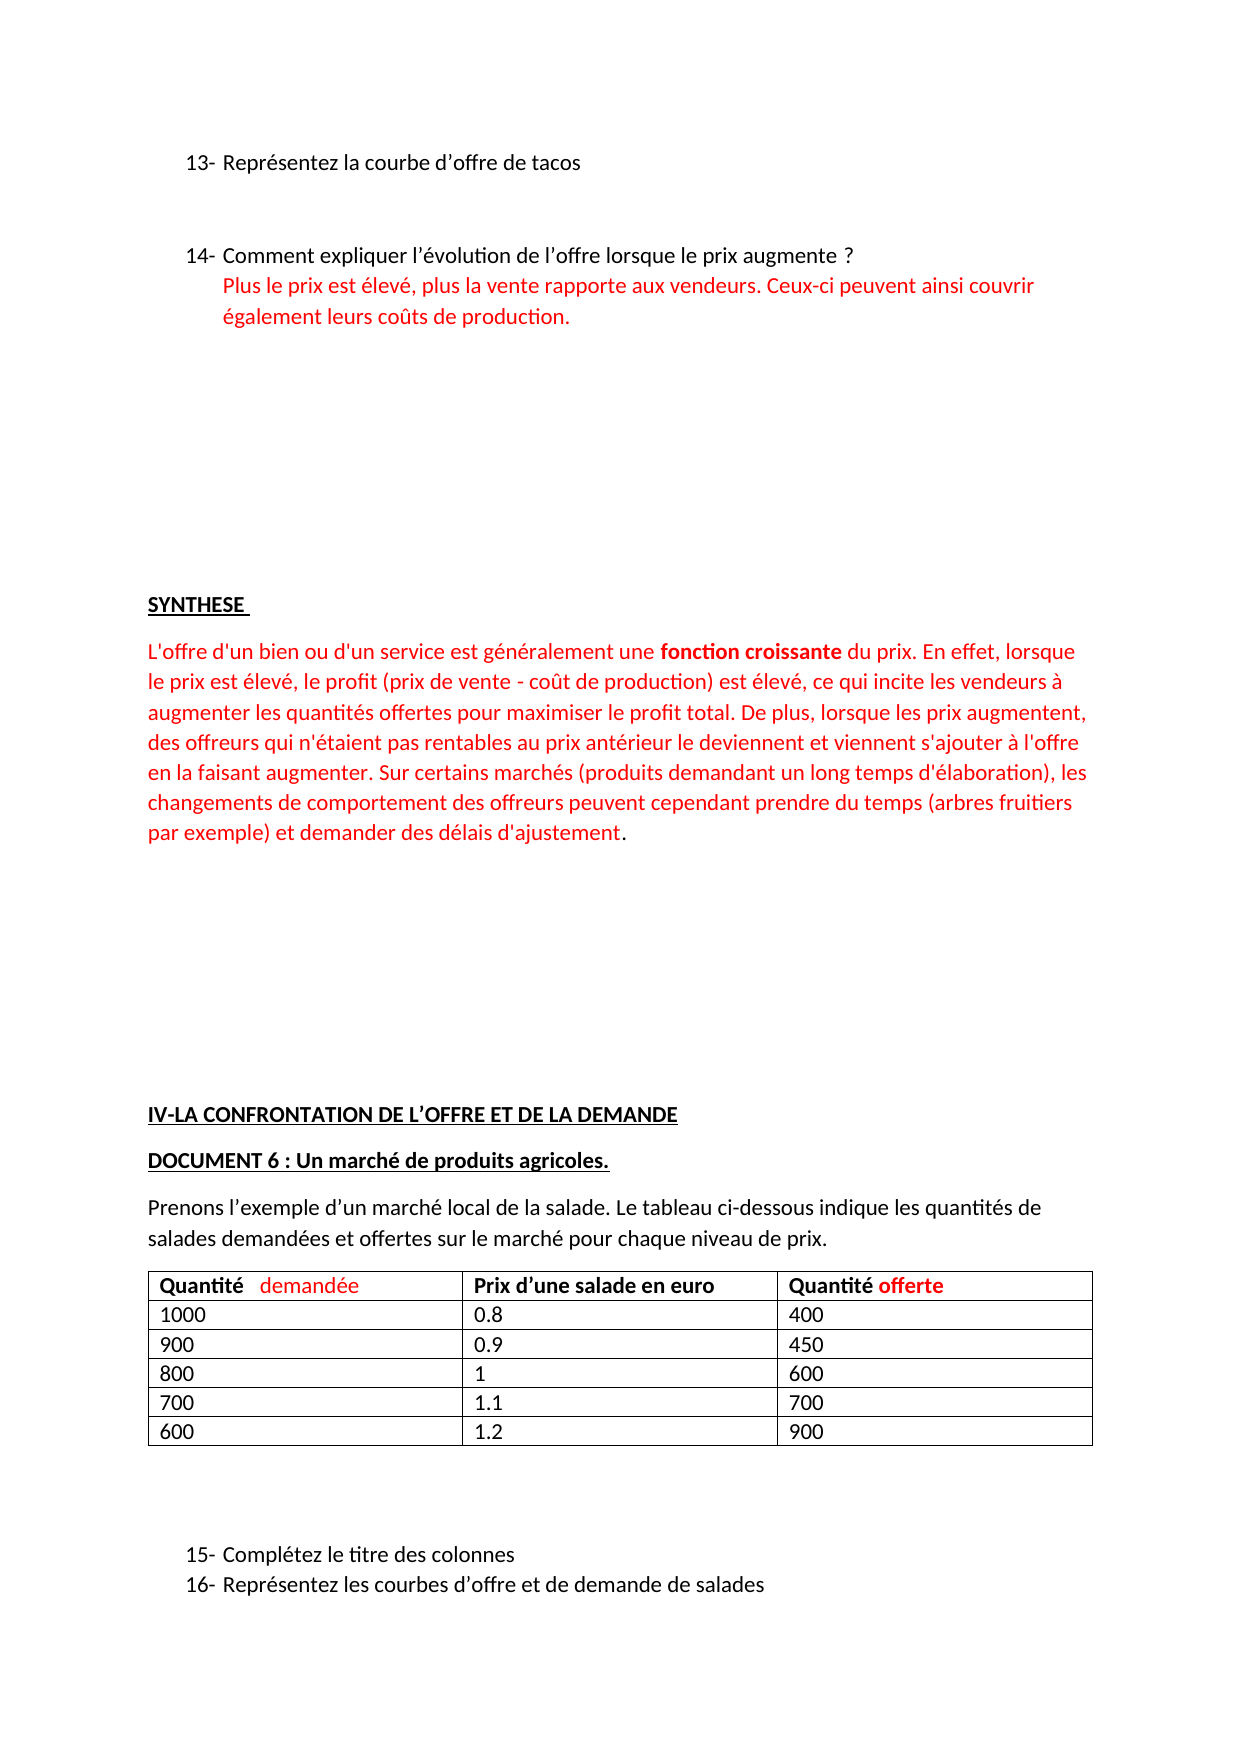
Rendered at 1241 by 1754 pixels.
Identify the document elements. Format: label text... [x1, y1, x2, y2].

table_cell 700 [778, 1388, 1092, 1416]
table_cell 700 [149, 1388, 462, 1416]
table_cell 600 [149, 1417, 462, 1445]
table_cell 900 [149, 1330, 462, 1358]
list Représentez les courbes d’offre et de demande de salades [185, 1570, 1093, 1598]
table_header Prix d’une salade en euro [463, 1272, 777, 1299]
list Comment expliquer l’évolution de l’offre lorsque le prix augmente ? [185, 241, 1093, 269]
table_cell 450 [778, 1330, 1092, 1358]
table_cell 0.9 [463, 1330, 777, 1358]
table_cell 900 [778, 1417, 1092, 1445]
text DOCUMENT 6 : Un marché de produits agricoles. [148, 1147, 1093, 1174]
table_cell 1.2 [463, 1417, 777, 1445]
list Représentez la courbe d’offre de tacos [185, 148, 1093, 176]
text SYNTHESE [148, 590, 1093, 618]
text IV-LA CONFRONTATION DE L’OFFRE ET DE LA DEMANDE [148, 1100, 1093, 1128]
table_header Quantité offerte [778, 1272, 1092, 1299]
table_cell 1.1 [463, 1388, 777, 1416]
table_cell 1 [463, 1359, 777, 1387]
list Complétez le titre des colonnes [185, 1540, 1093, 1568]
list Plus le prix est élevé, plus la vente rapporte aux vendeurs. Ceux-ci peuvent ainsi couvrir également leurs coûts de production. [223, 272, 1093, 330]
table_cell 400 [778, 1301, 1092, 1329]
table_cell 600 [778, 1359, 1092, 1387]
table_header Quantité demandée [149, 1272, 462, 1299]
table_cell 800 [149, 1359, 462, 1387]
text Prenons l’exemple d’un marché local de la salade. Le tableau ci-dessous indique les quantités de salades demandées et offertes sur le marché pour chaque niveau de prix. [148, 1193, 1093, 1252]
table_cell 1000 [149, 1301, 462, 1329]
text L'offre d'un bien ou d'un service est généralement une fonction croissante du prix. En effet, lorsque le prix est élevé, le profit (prix de vente - coût de production) est élevé, ce qui incite les vendeurs à augmenter les quantités offertes pour maximiser le profit total. De plus, lorsque les prix augmentent, des offreurs qui n'étaient pas rentables au prix antérieur le deviennent et viennent s'ajouter à l'offre en la faisant augmenter. Sur certains marchés (produits demandant un long temps d'élaboration), les changements de comportement des offreurs peuvent cependant prendre du temps (arbres fruitiers par exemple) et demander des délais d'ajustement. [148, 637, 1093, 846]
table_cell 0.8 [463, 1301, 777, 1329]
